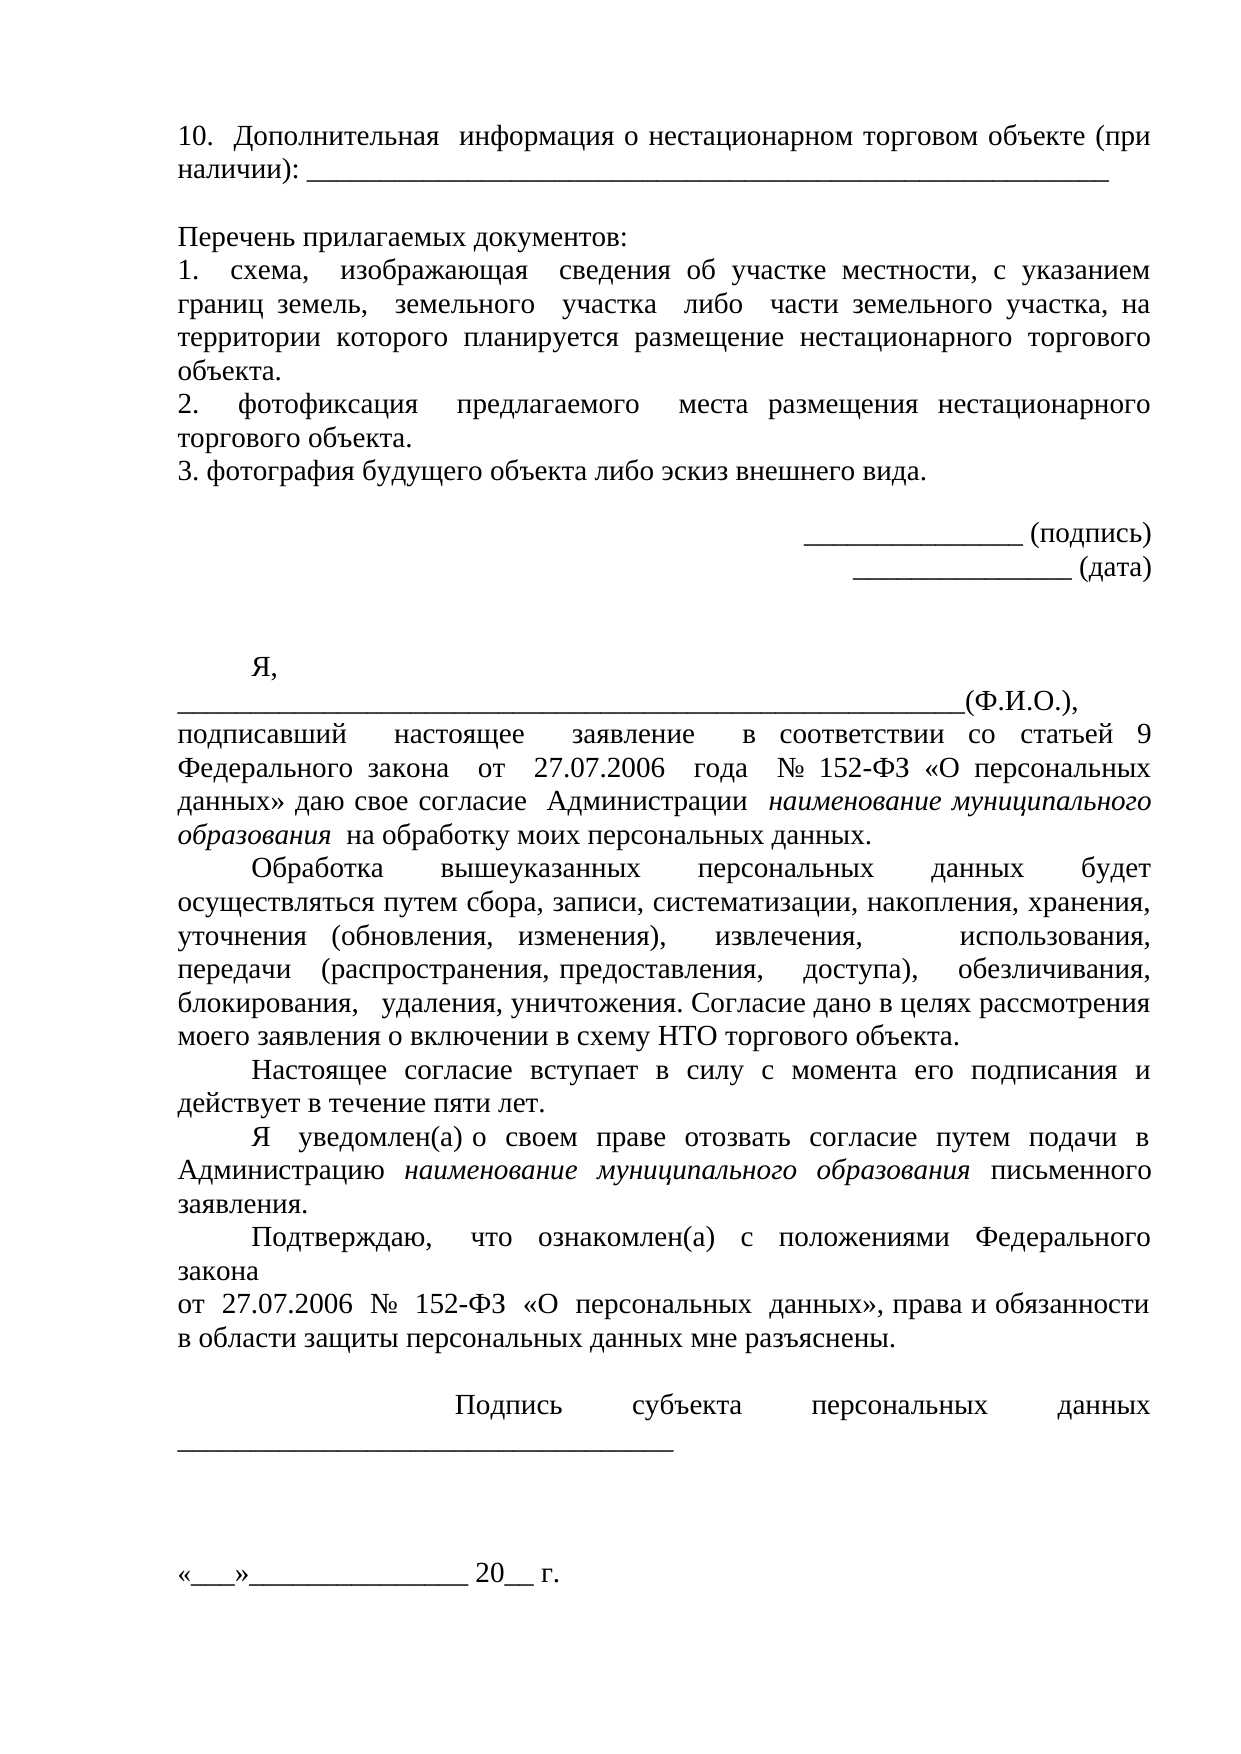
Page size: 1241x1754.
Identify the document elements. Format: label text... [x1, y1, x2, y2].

text от 27.07.2006 № 152-ФЗ «О персональных данных», права и обязанности в области защиты персональных данных мне разъяснены. [177, 1287, 1152, 1354]
text 1. схема, изображающая сведения об участке местности, с указанием границ земель, земельного участка либо части земельного участка, на территории которого планируется размещение нестационарного торгового объекта. [177, 252, 1152, 386]
text Подтверждаю, что ознакомлен(а) с положениями Федерального закона [177, 1219, 1152, 1287]
text Я уведомлен(а) о своем праве отозвать согласие путем подачи в Администрацию наименование муниципального образования письменного заявления. [177, 1119, 1152, 1219]
text Подпись субъекта персональных данных __________________________________ [177, 1387, 1152, 1454]
text 2. фотофиксация предлагаемого места размещения нестационарного торгового объекта. [177, 386, 1152, 453]
text Настоящее согласие вступает в силу с момента его подписания и действует в течение пяти лет. [177, 1052, 1152, 1119]
text 3. фотография будущего объекта либо эскиз внешнего вида. [177, 453, 1152, 487]
text Я, ______________________________________________________(Ф.И.О.), [177, 649, 1152, 716]
text Обработка вышеуказанных персональных данных будет осуществляться путем сбора, записи, систематизации, накопления, хранения, уточнения (обновления, изменения), извлечения, использования, передачи (распространения, предоставления, доступа), обезличивания, блокирования, удаления, уничтожения. Согласие дано в целях рассмотрения моего заявления о включении в схему НТО торгового объекта. [177, 851, 1152, 1052]
text 10. Дополнительная информация о нестационарном торговом объекте (при наличии): _______________________________________________________ [177, 118, 1152, 185]
text _______________ (дата) [177, 549, 1152, 582]
text подписавший настоящее заявление в соответствии со статьей 9 Федерального закона от 27.07.2006 года № 152-ФЗ «О персональных данных» даю свое согласие Администрации наименование муниципального образования на обработку моих персональных данных. [177, 716, 1152, 851]
text _______________ (подпись) [177, 515, 1152, 549]
text «___»_______________ 20__ г. [177, 1555, 1152, 1588]
text Перечень прилагаемых документов: [177, 219, 1152, 252]
